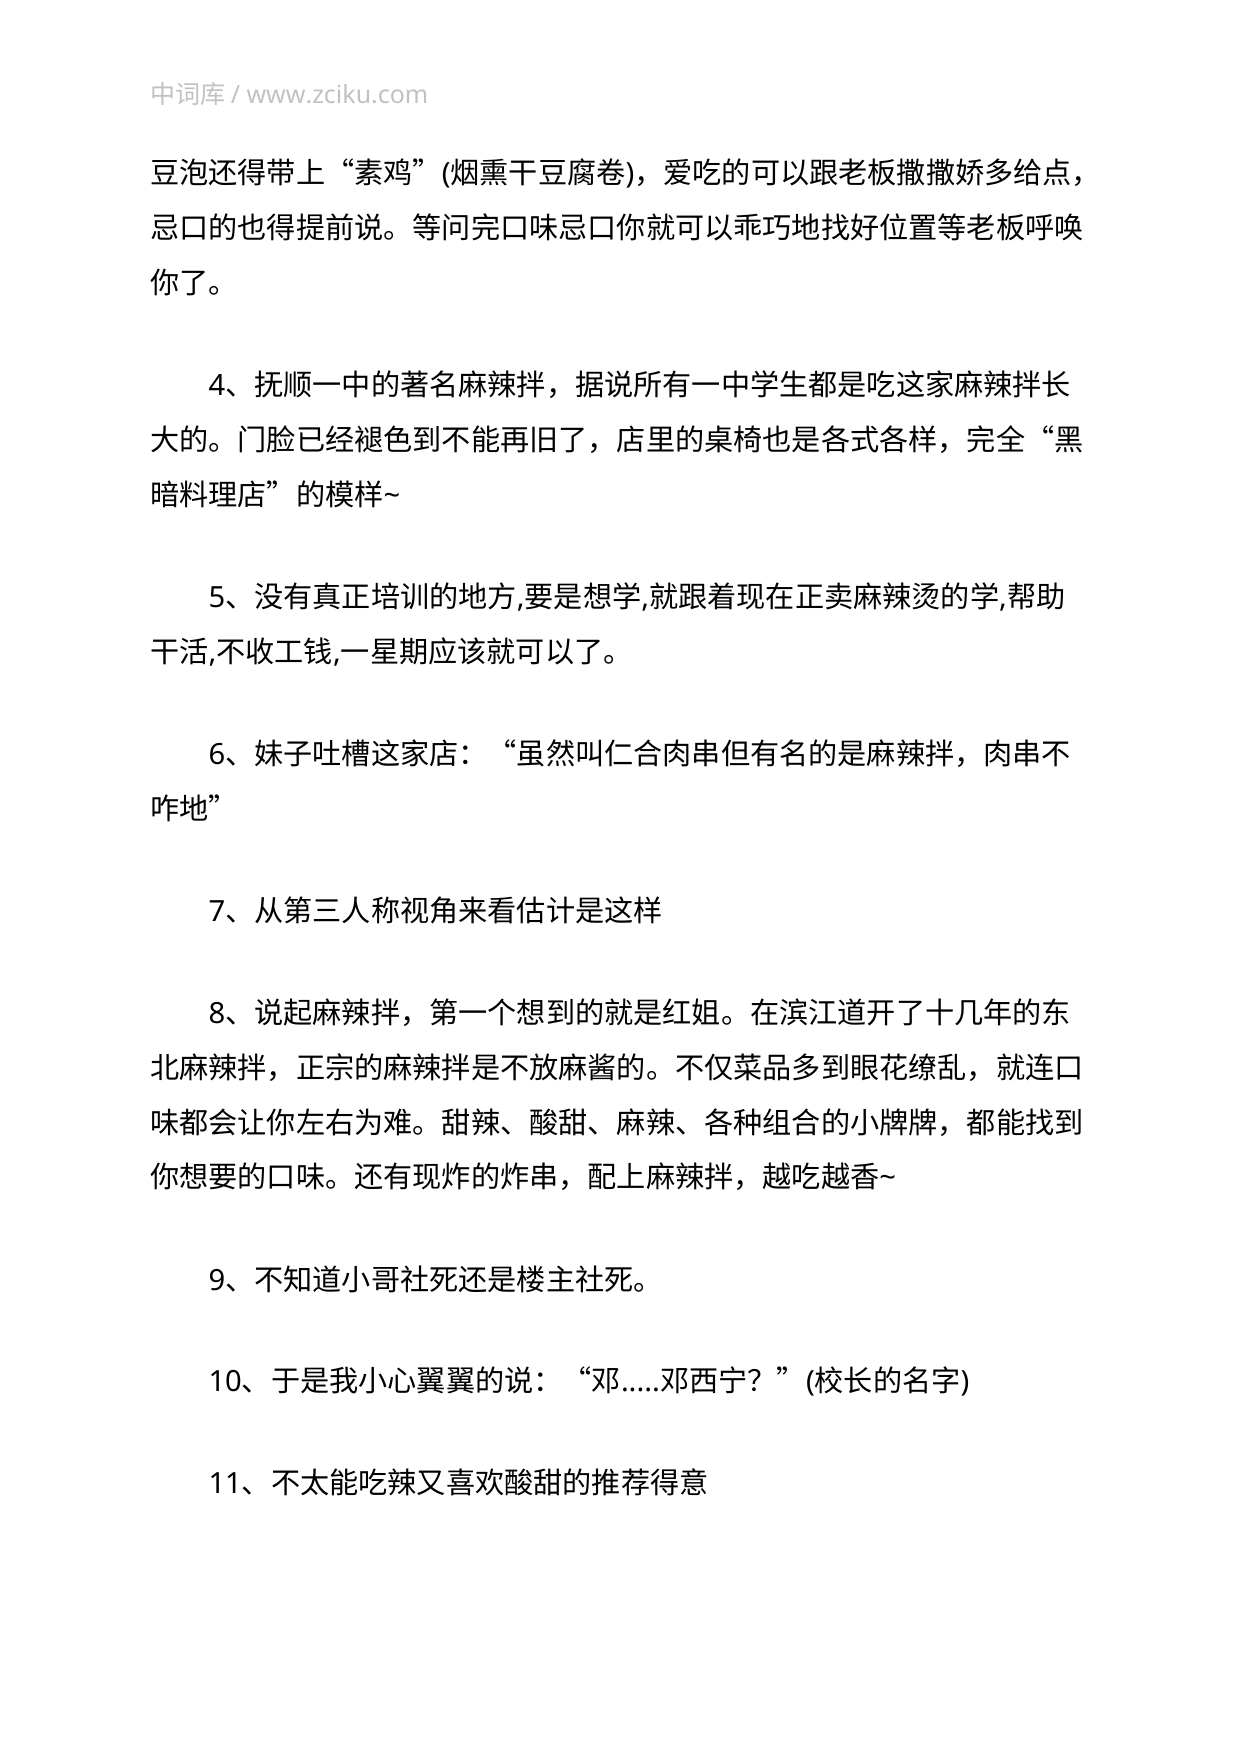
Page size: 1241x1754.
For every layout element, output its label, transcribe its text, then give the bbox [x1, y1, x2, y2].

text 4、抚顺一中的著名麻辣拌，据说所有一中学生都是吃这家麻辣拌长大的。门脸已经褪色到不能再旧了，店里的桌椅也是各式各样，完全“黑暗料理店”的模样~ [150, 362, 1090, 514]
text 8、说起麻辣拌，第一个想到的就是红姐。在滨江道开了十几年的东北麻辣拌，正宗的麻辣拌是不放麻酱的。不仅菜品多到眼花缭乱，就连口味都会让你左右为难。甜辣、酸甜、麻辣、各种组合的小牌牌，都能找到你想要的口味。还有现炸的炸串，配上麻辣拌，越吃越香~ [150, 989, 1090, 1196]
text 5、没有真正培训的地方,要是想学,就跟着现在正卖麻辣烫的学,帮助干活,不收工钱,一星期应该就可以了。 [150, 573, 1090, 671]
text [150, 150, 1090, 302]
text 6、妹子吐槽这家店：“虽然叫仁合肉串但有名的是麻辣拌，肉串不咋地” [150, 731, 1090, 828]
text 10、于是我小心翼翼的说：“邓.....邓西宁？”(校长的名字) [150, 1358, 1090, 1400]
text 7、从第三人称视角来看估计是这样 [150, 887, 1090, 930]
text 9、不知道小哥社死还是楼主社死。 [150, 1256, 1090, 1298]
text 11、不太能吃辣又喜欢酸甜的推荐得意 [150, 1460, 1090, 1502]
